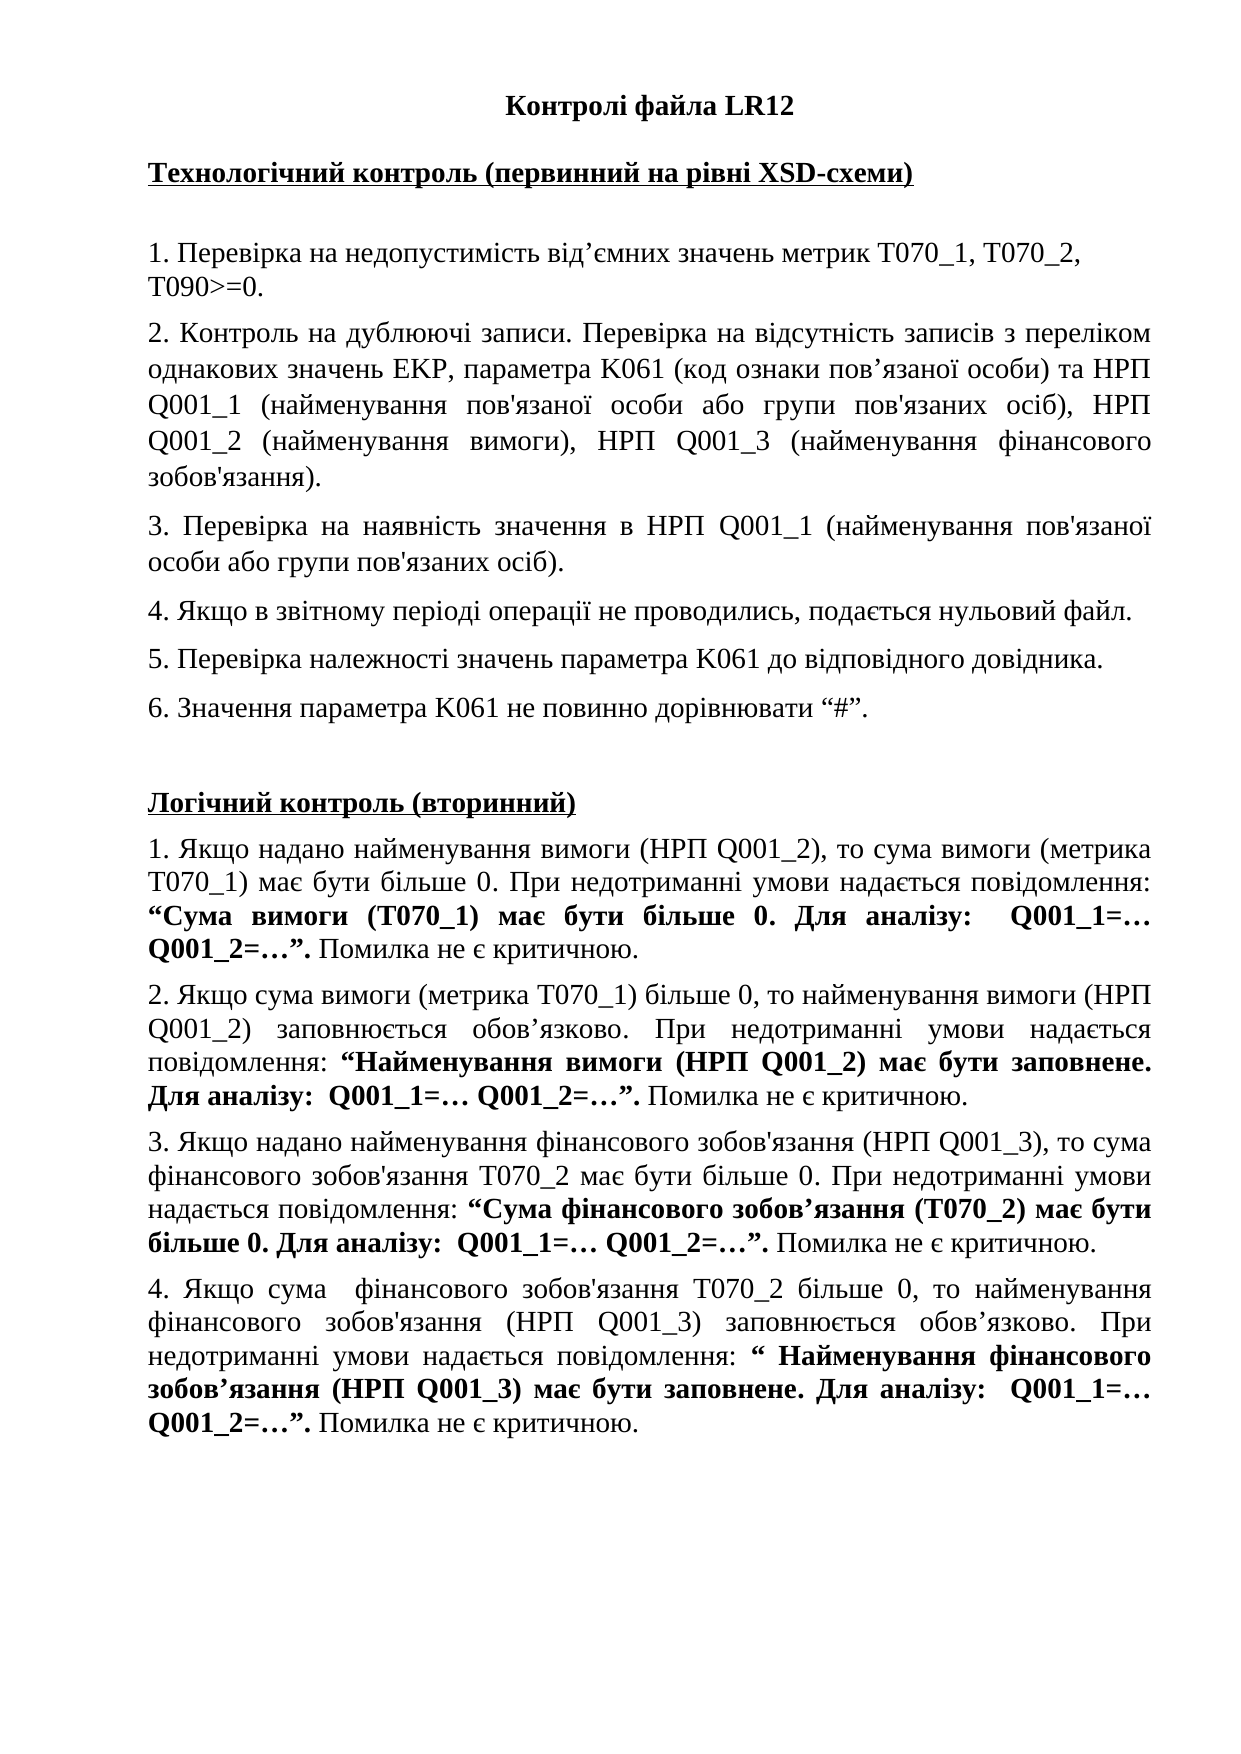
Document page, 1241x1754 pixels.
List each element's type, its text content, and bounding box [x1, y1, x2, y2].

text 3. Перевірка на наявність значення в НРП Q001_1 (найменування пов'язаної особи або групи пов'язаних осіб). [148, 508, 1152, 578]
text 6. Значення параметра K061 не повинно дорівнювати “#”. [148, 690, 1152, 724]
text 5. Перевірка належності значень параметра K061 до відповідного довідника. [148, 641, 1152, 675]
text 1. Якщо надано найменування вимоги (НРП Q001_2), то сума вимоги (метрика Т070_1) має бути більше 0. При недотриманні умови надається повідомлення: “Сума вимоги (Т070_1) має бути більше 0. Для аналізу: Q001_1=… Q001_2=…”. Помилка не є критичною. [148, 831, 1152, 965]
text 4. Якщо в звітному періоді операції не проводились, подається нульовий файл. [148, 593, 1152, 626]
text 1. Перевірка на недопустимість від’ємних значень метрик Т070_1, T070_2, Т090>=0. [148, 235, 1152, 302]
text Технологічний контроль (первинний на рівні XSD-схеми) [148, 156, 1152, 189]
text 4. Якщо сума фінансового зобов'язання Т070_2 більше 0, то найменування фінансового зобов'язання (НРП Q001_3) заповнюється обов’язково. При недотриманні умови надається повідомлення: “ Найменування фінансового зобов’язання (НРП Q001_3) має бути заповнене. Для аналізу: Q001_1=… Q001_2=…”. Помилка не є критичною. [148, 1271, 1152, 1438]
text 2. Контроль на дублюючі записи. Перевірка на відсутність записів з переліком однакових значень EKP, параметра K061 (код ознаки пов’язаної особи) та НРП Q001_1 (найменування пов'язаної особи або групи пов'язаних осіб), НРП Q001_2 (найменування вимоги), НРП Q001_3 (найменування фінансового зобов'язання). [148, 315, 1152, 493]
text 3. Якщо надано найменування фінансового зобов'язання (НРП Q001_3), то сума фінансового зобов'язання Т070_2 має бути більше 0. При недотриманні умови надається повідомлення: “Сума фінансового зобов’язання (Т070_2) має бути більше 0. Для аналізу: Q001_1=… Q001_2=…”. Помилка не є критичною. [148, 1124, 1152, 1258]
text Контролі файла LR12 [148, 88, 1152, 122]
text 2. Якщо сума вимоги (метрика Т070_1) більше 0, то найменування вимоги (НРП Q001_2) заповнюється обов’язково. При недотриманні умови надається повідомлення: “Найменування вимоги (НРП Q001_2) має бути заповнене. Для аналізу: Q001_1=… Q001_2=…”. Помилка не є критичною. [148, 977, 1152, 1112]
text Логічний контроль (вторинний) [148, 785, 1152, 818]
